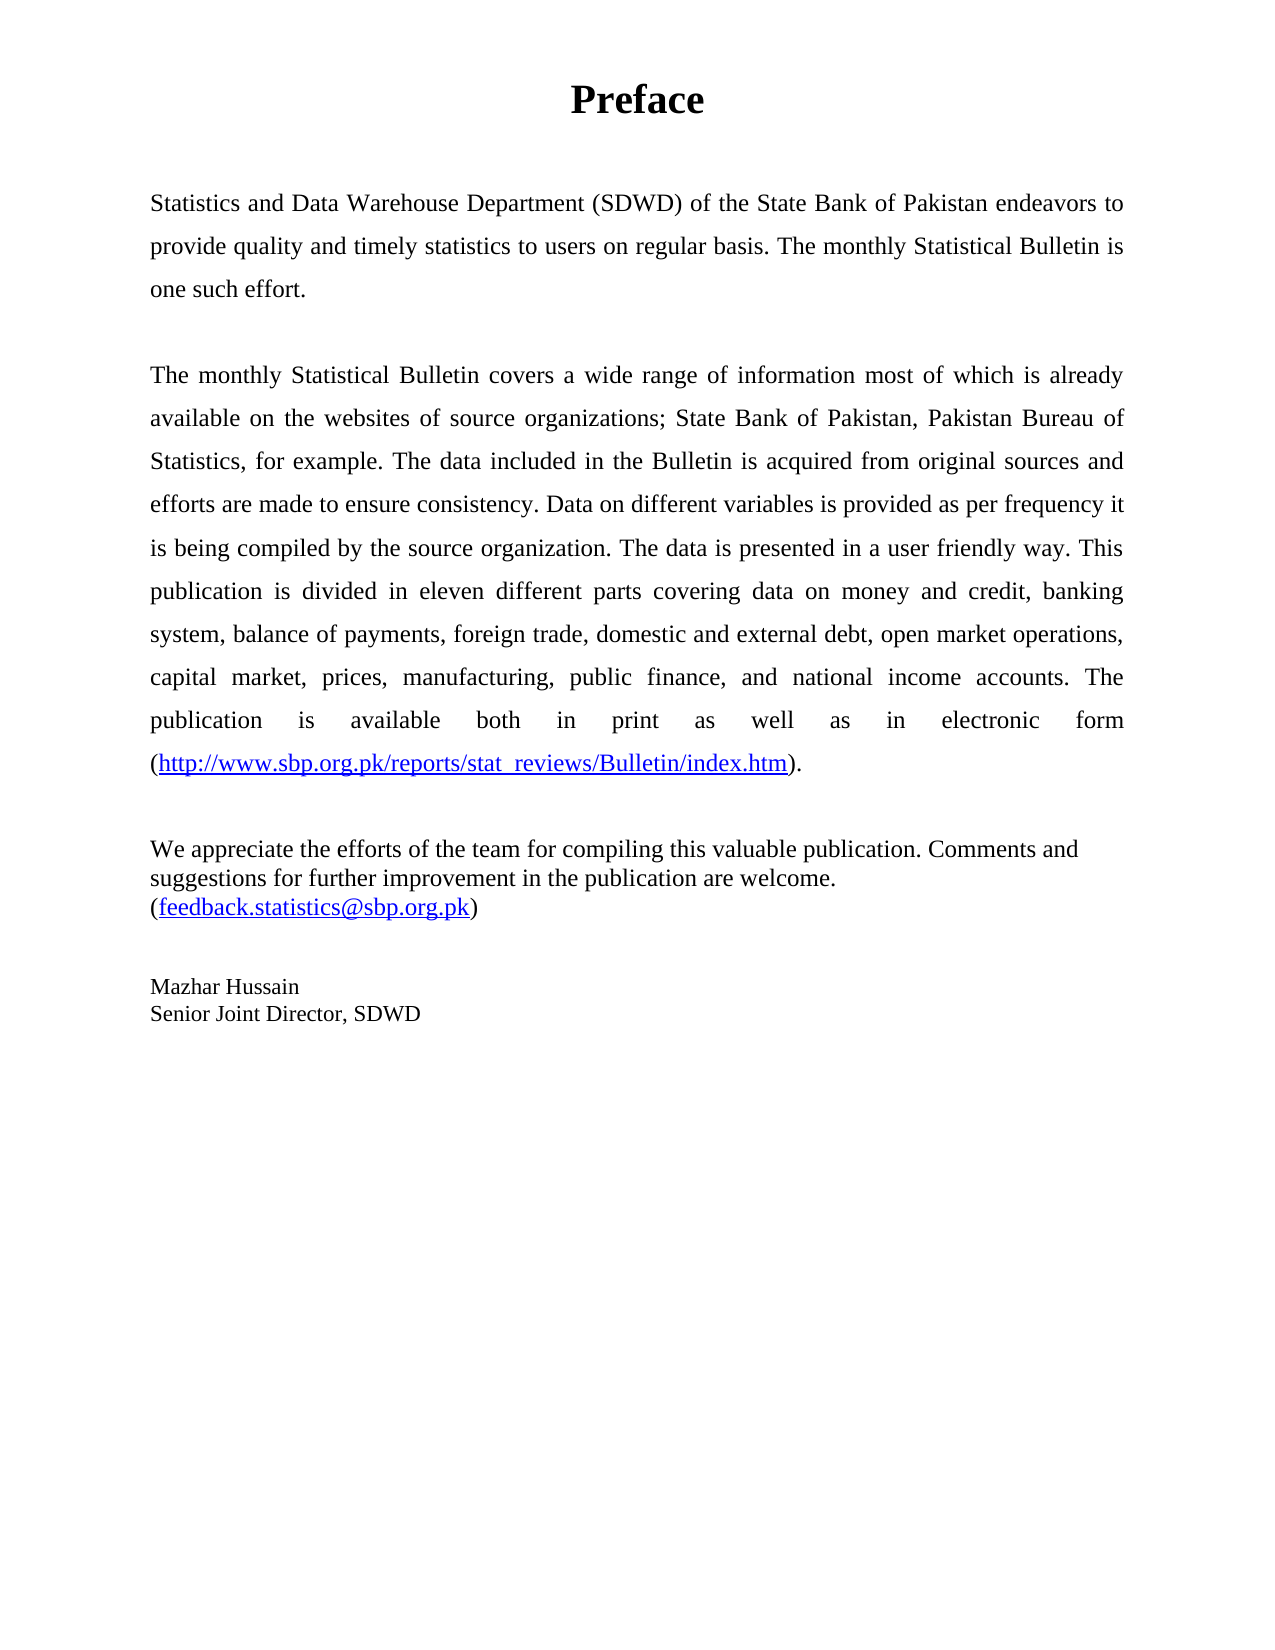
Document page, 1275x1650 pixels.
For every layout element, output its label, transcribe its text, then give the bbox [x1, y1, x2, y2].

text We appreciate the efforts of the team for compiling this valuable publication. Comments and suggestions for further improvement in the publication are welcome. (feedback.statistics@sbp.org.pk) [150, 834, 1125, 921]
text Statistics and Data Warehouse Department (SDWD) of the State Bank of Pakistan endeavors to provide quality and timely statistics to users on regular basis. The monthly Statistical Bulletin is one such effort. [150, 188, 1125, 303]
text Senior Joint Director, SDWD [150, 1000, 1125, 1026]
text The monthly Statistical Bulletin covers a wide range of information most of which is already available on the websites of source organizations; State Bank of Pakistan, Pakistan Bureau of Statistics, for example. The data included in the Bulletin is acquired from original sources and efforts are made to ensure consistency. Data on different variables is provided as per frequency it is being compiled by the source organization. The data is presented in a user friendly way. This publication is divided in eleven different parts covering data on money and credit, banking system, balance of payments, foreign trade, domestic and external debt, open market operations, capital market, prices, manufacturing, public finance, and national income accounts. The publication is available both in print as well as in electronic form (http://www.sbp.org.pk/reports/stat_reviews/Bulletin/index.htm). [150, 360, 1125, 777]
text Mazhar Hussain [150, 973, 1125, 1000]
text Preface [150, 75, 1125, 123]
